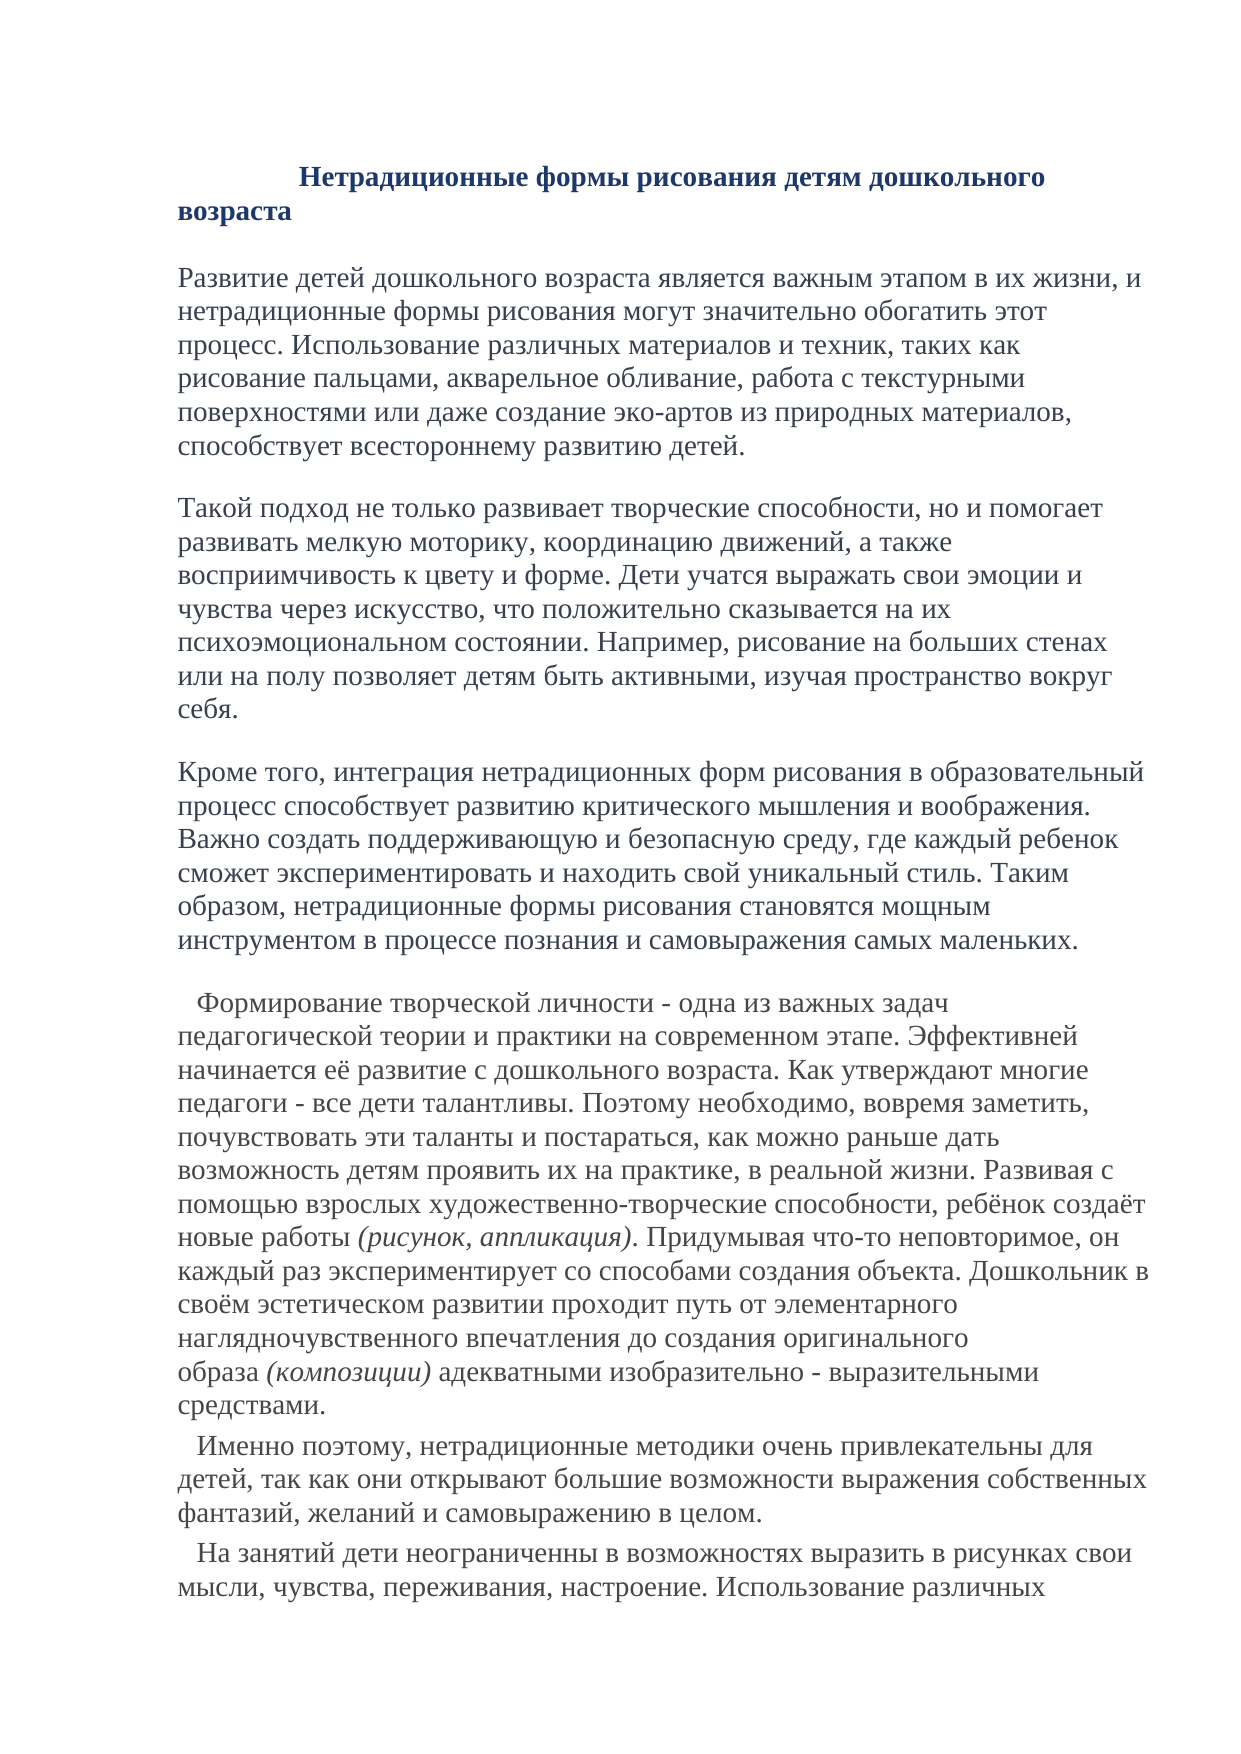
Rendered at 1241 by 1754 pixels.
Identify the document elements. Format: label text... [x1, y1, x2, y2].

text Такой подход не только развивает творческие способности, но и помогает развивать мелкую моторику, координацию движений, а также восприимчивость к цвету и форме. Дети учатся выражать свои эмоции и чувства через искусство, что положительно сказывается на их психоэмоциональном состоянии. Например, рисование на больших стенах или на полу позволяет детям быть активными, изучая пространство вокруг себя. [177, 490, 1152, 725]
text Кроме того, интеграция нетрадиционных форм рисования в образовательный процесс способствует развитию критического мышления и воображения. Важно создать поддерживающую и безопасную среду, где каждый ребенок сможет экспериментировать и находить свой уникальный стиль. Таким образом, нетрадиционные формы рисования становятся мощным инструментом в процессе познания и самовыражения самых маленьких. [177, 754, 1152, 956]
text Формирование творческой личности - одна из важных задач педагогической теории и практики на современном этапе. Эффективней начинается её развитие с дошкольного возраста. Как утверждают многие педагоги - все дети талантливы. Поэтому необходимо, вовремя заметить, почувствовать эти таланты и постараться, как можно раньше дать возможность детям проявить их на практике, в реальной жизни. Развивая с помощью взрослых художественно-творческие способности, ребёнок создаёт новые работы (рисунок, аппликация). Придумывая что-то неповторимое, он каждый раз экспериментирует со способами создания объекта. Дошкольник в своём эстетическом развитии проходит путь от элементарного наглядночувственного впечатления до создания оригинального образа (композиции) адекватными изобразительно - выразительными средствами. [177, 985, 1152, 1421]
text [177, 1536, 1152, 1603]
text Именно поэтому, нетрадиционные методики очень привлекательны для детей, так как они открывают большие возможности выражения собственных фантазий, желаний и самовыражению в целом. [177, 1428, 1152, 1528]
text Нетрадиционные формы рисования детям дошкольного возраста [177, 159, 1152, 226]
text Развитие детей дошкольного возраста является важным этапом в их жизни, и нетрадиционные формы рисования могут значительно обогатить этот процесс. Использование различных материалов и техник, таких как рисование пальцами, акварельное обливание, работа с текстурными поверхностями или даже создание эко-артов из природных материалов, способствует всестороннему развитию детей. [177, 260, 1152, 461]
